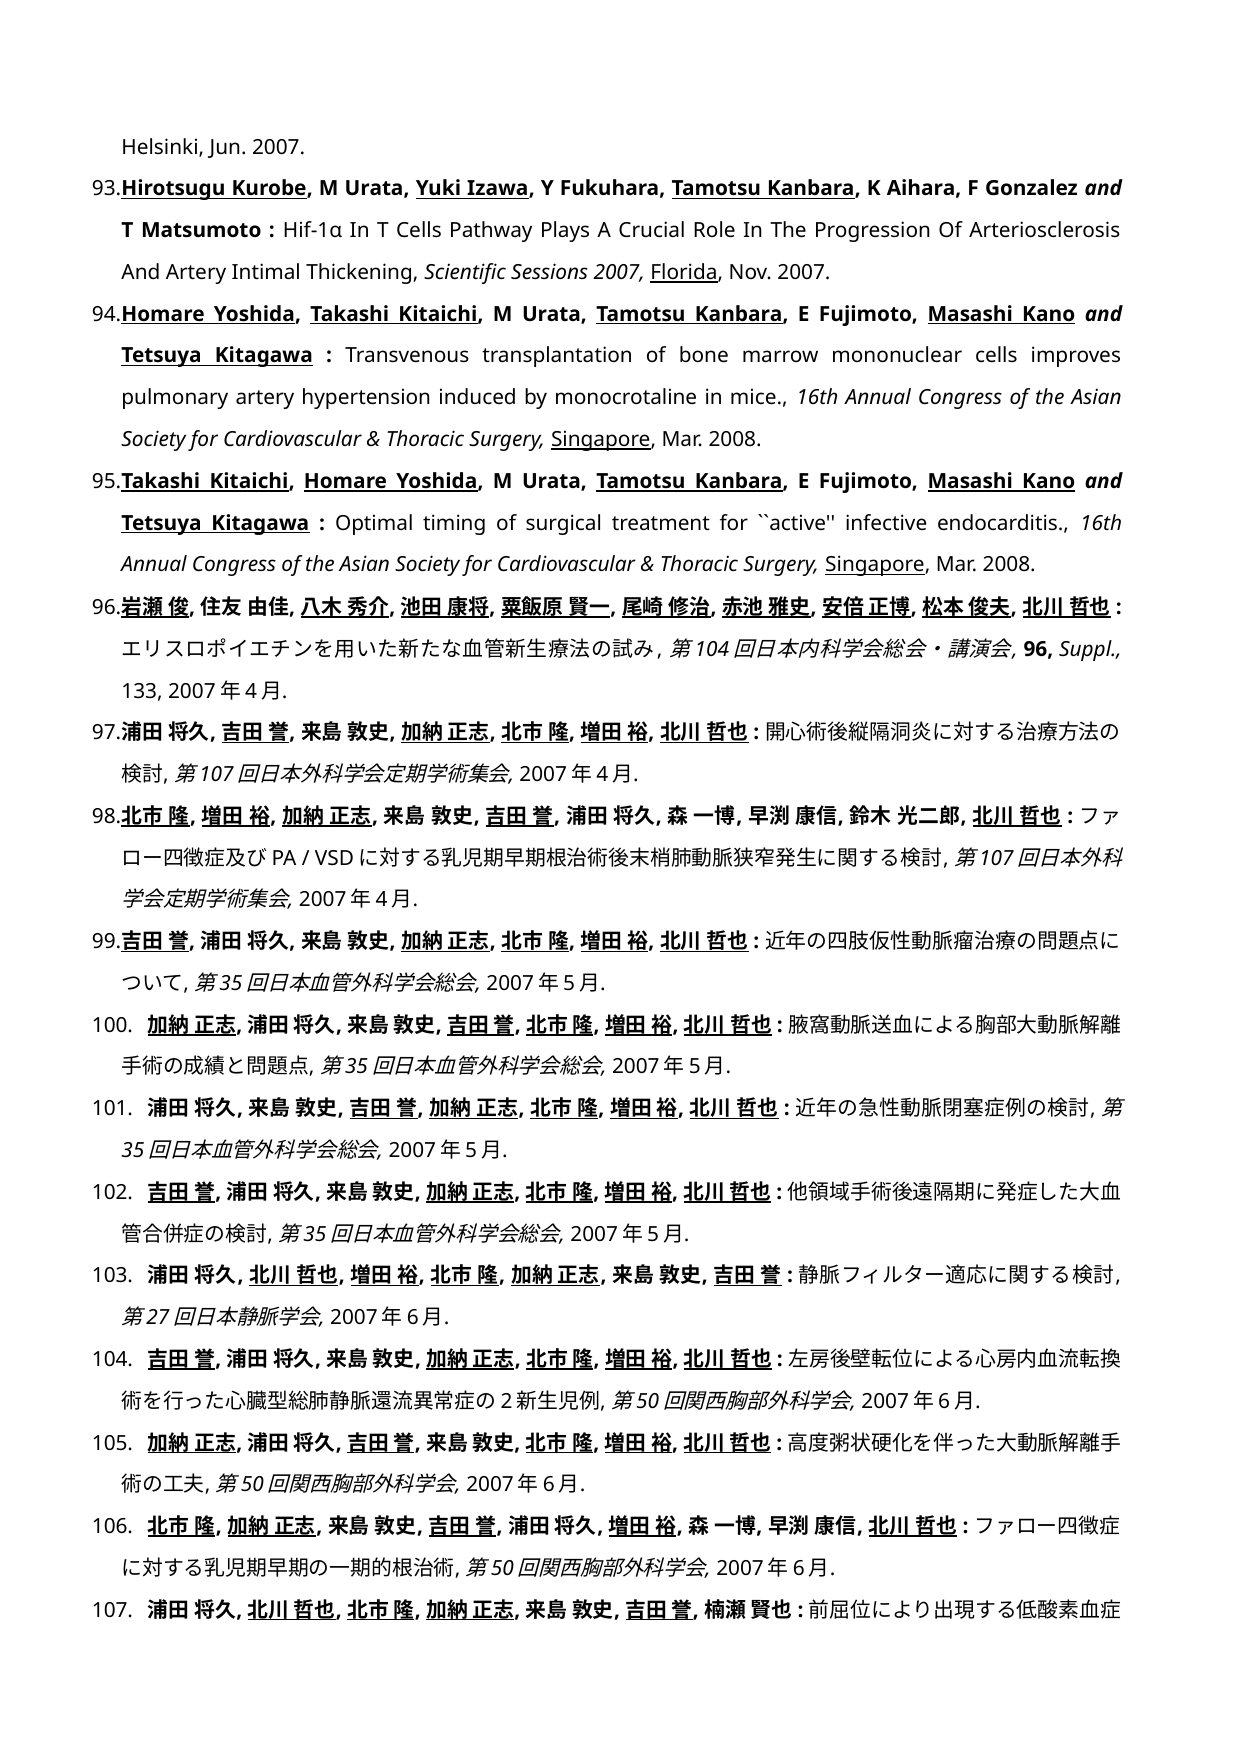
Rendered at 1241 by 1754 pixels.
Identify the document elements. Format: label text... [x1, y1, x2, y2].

list 吉田 誉, 浦田 将久, 来島 敦史, 加納 正志, 北市 隆, 増田 裕, 北川 哲也 : 近年の四肢仮性動脈瘤治療の問題点について, 第35回日本血管外科学会総会, 2007年5月. [92, 919, 1122, 1002]
list 浦田 将久, 北川 哲也, 増田 裕, 北市 隆, 加納 正志, 来島 敦史, 吉田 誉 : 静脈フィルター適応に関する検討, 第27回日本静脈学会, 2007年6月. [92, 1253, 1122, 1336]
list 加納 正志, 浦田 将久, 来島 敦史, 吉田 誉, 北市 隆, 増田 裕, 北川 哲也 : 腋窩動脈送血による胸部大動脈解離手術の成績と問題点, 第35回日本血管外科学会総会, 2007年5月. [92, 1002, 1122, 1086]
list 吉田 誉, 浦田 将久, 来島 敦史, 加納 正志, 北市 隆, 増田 裕, 北川 哲也 : 左房後壁転位による心房内血流転換術を行った心臓型総肺静脈還流異常症の2新生児例, 第50回関西胸部外科学会, 2007年6月. [92, 1336, 1122, 1420]
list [92, 125, 1122, 167]
list Takashi Kitaichi, Homare Yoshida, M Urata, Tamotsu Kanbara, E Fujimoto, Masashi Kano and Tetsuya Kitagawa : Optimal timing of surgical treatment for ``active'' infective endocarditis., 16th Annual Congress of the Asian Society for Cardiovascular & Thoracic Surgery, Singapore, Mar. 2008. [92, 459, 1122, 584]
list 北市 隆, 増田 裕, 加納 正志, 来島 敦史, 吉田 誉, 浦田 将久, 森 一博, 早渕 康信, 鈴木 光二郎, 北川 哲也 : ファロー四徴症及びPA / VSDに対する乳児期早期根治術後末梢肺動脈狭窄発生に関する検討, 第107回日本外科学会定期学術集会, 2007年4月. [92, 793, 1122, 919]
list 浦田 将久, 吉田 誉, 来島 敦史, 加納 正志, 北市 隆, 増田 裕, 北川 哲也 : 開心術後縦隔洞炎に対する治療方法の検討, 第107回日本外科学会定期学術集会, 2007年4月. [92, 710, 1122, 793]
list 北市 隆, 加納 正志, 来島 敦史, 吉田 誉, 浦田 将久, 増田 裕, 森 一博, 早渕 康信, 北川 哲也 : ファロー四徴症に対する乳児期早期の一期的根治術, 第50回関西胸部外科学会, 2007年6月. [92, 1503, 1122, 1587]
list Hirotsugu Kurobe, M Urata, Yuki Izawa, Y Fukuhara, Tamotsu Kanbara, K Aihara, F Gonzalez and T Matsumoto : Hif-1α In T Cells Pathway Plays A Crucial Role In The Progression Of Arteriosclerosis And Artery Intimal Thickening, Scientific Sessions 2007, Florida, Nov. 2007. [92, 167, 1122, 292]
list 加納 正志, 浦田 将久, 吉田 誉, 来島 敦史, 北市 隆, 増田 裕, 北川 哲也 : 高度粥状硬化を伴った大動脈解離手術の工夫, 第50回関西胸部外科学会, 2007年6月. [92, 1420, 1122, 1503]
list 吉田 誉, 浦田 将久, 来島 敦史, 加納 正志, 北市 隆, 増田 裕, 北川 哲也 : 他領域手術後遠隔期に発症した大血管合併症の検討, 第35回日本血管外科学会総会, 2007年5月. [92, 1169, 1122, 1253]
list 浦田 将久, 来島 敦史, 吉田 誉, 加納 正志, 北市 隆, 増田 裕, 北川 哲也 : 近年の急性動脈閉塞症例の検討, 第35回日本血管外科学会総会, 2007年5月. [92, 1086, 1122, 1169]
list 岩瀬 俊, 住友 由佳, 八木 秀介, 池田 康将, 粟飯原 賢一, 尾崎 修治, 赤池 雅史, 安倍 正博, 松本 俊夫, 北川 哲也 : エリスロポイエチンを用いた新たな血管新生療法の試み, 第104回日本内科学会総会・講演会, 96, Suppl., 133, 2007年4月. [92, 584, 1122, 710]
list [92, 1587, 1122, 1629]
list Homare Yoshida, Takashi Kitaichi, M Urata, Tamotsu Kanbara, E Fujimoto, Masashi Kano and Tetsuya Kitagawa : Transvenous transplantation of bone marrow mononuclear cells improves pulmonary artery hypertension induced by monocrotaline in mice., 16th Annual Congress of the Asian Society for Cardiovascular & Thoracic Surgery, Singapore, Mar. 2008. [92, 292, 1122, 459]
